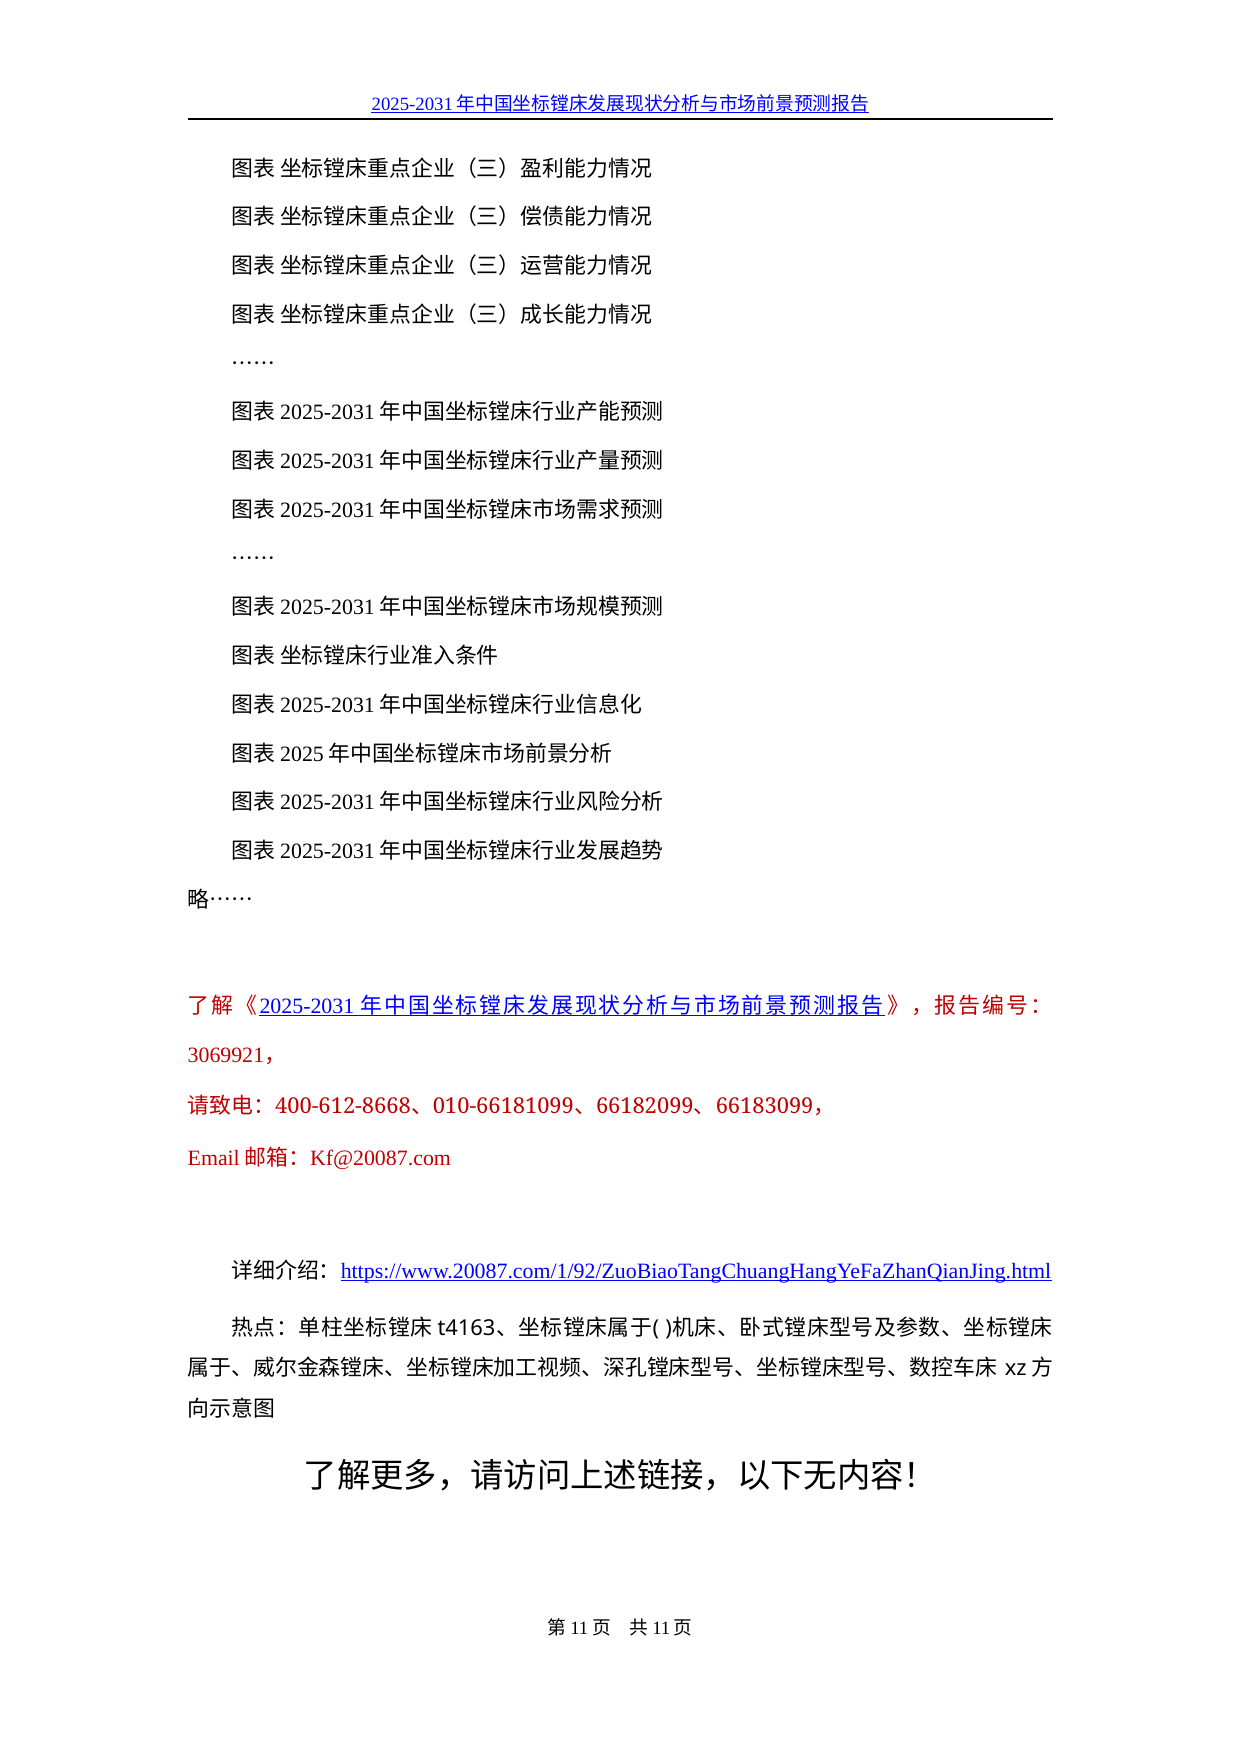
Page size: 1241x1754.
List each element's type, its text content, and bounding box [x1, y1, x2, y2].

text 详细介绍：https://www.20087.com/1/92/ZuoBiaoTangChuangHangYeFaZhanQianJing.html [187, 1253, 1053, 1285]
text 热点：单柱坐标镗床t4163、坐标镗床属于( )机床、卧式镗床型号及参数、坐标镗床属于、威尔金森镗床、坐标镗床加工视频、深孔镗床型号、坐标镗床型号、数控车床xz方向示意图 [187, 1309, 1053, 1423]
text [187, 150, 1053, 914]
title 了解更多，请访问上述链接，以下无内容！ [187, 1441, 1053, 1506]
text Email邮箱：Kf@20087.com [187, 1140, 1053, 1172]
text 请致电：400-612-8668、010-66181099、66182099、66183099， [187, 1088, 1053, 1121]
text 了解《2025-2031年中国坐标镗床发展现状分析与市场前景预测报告》，报告编号：3069921， [187, 988, 1053, 1069]
